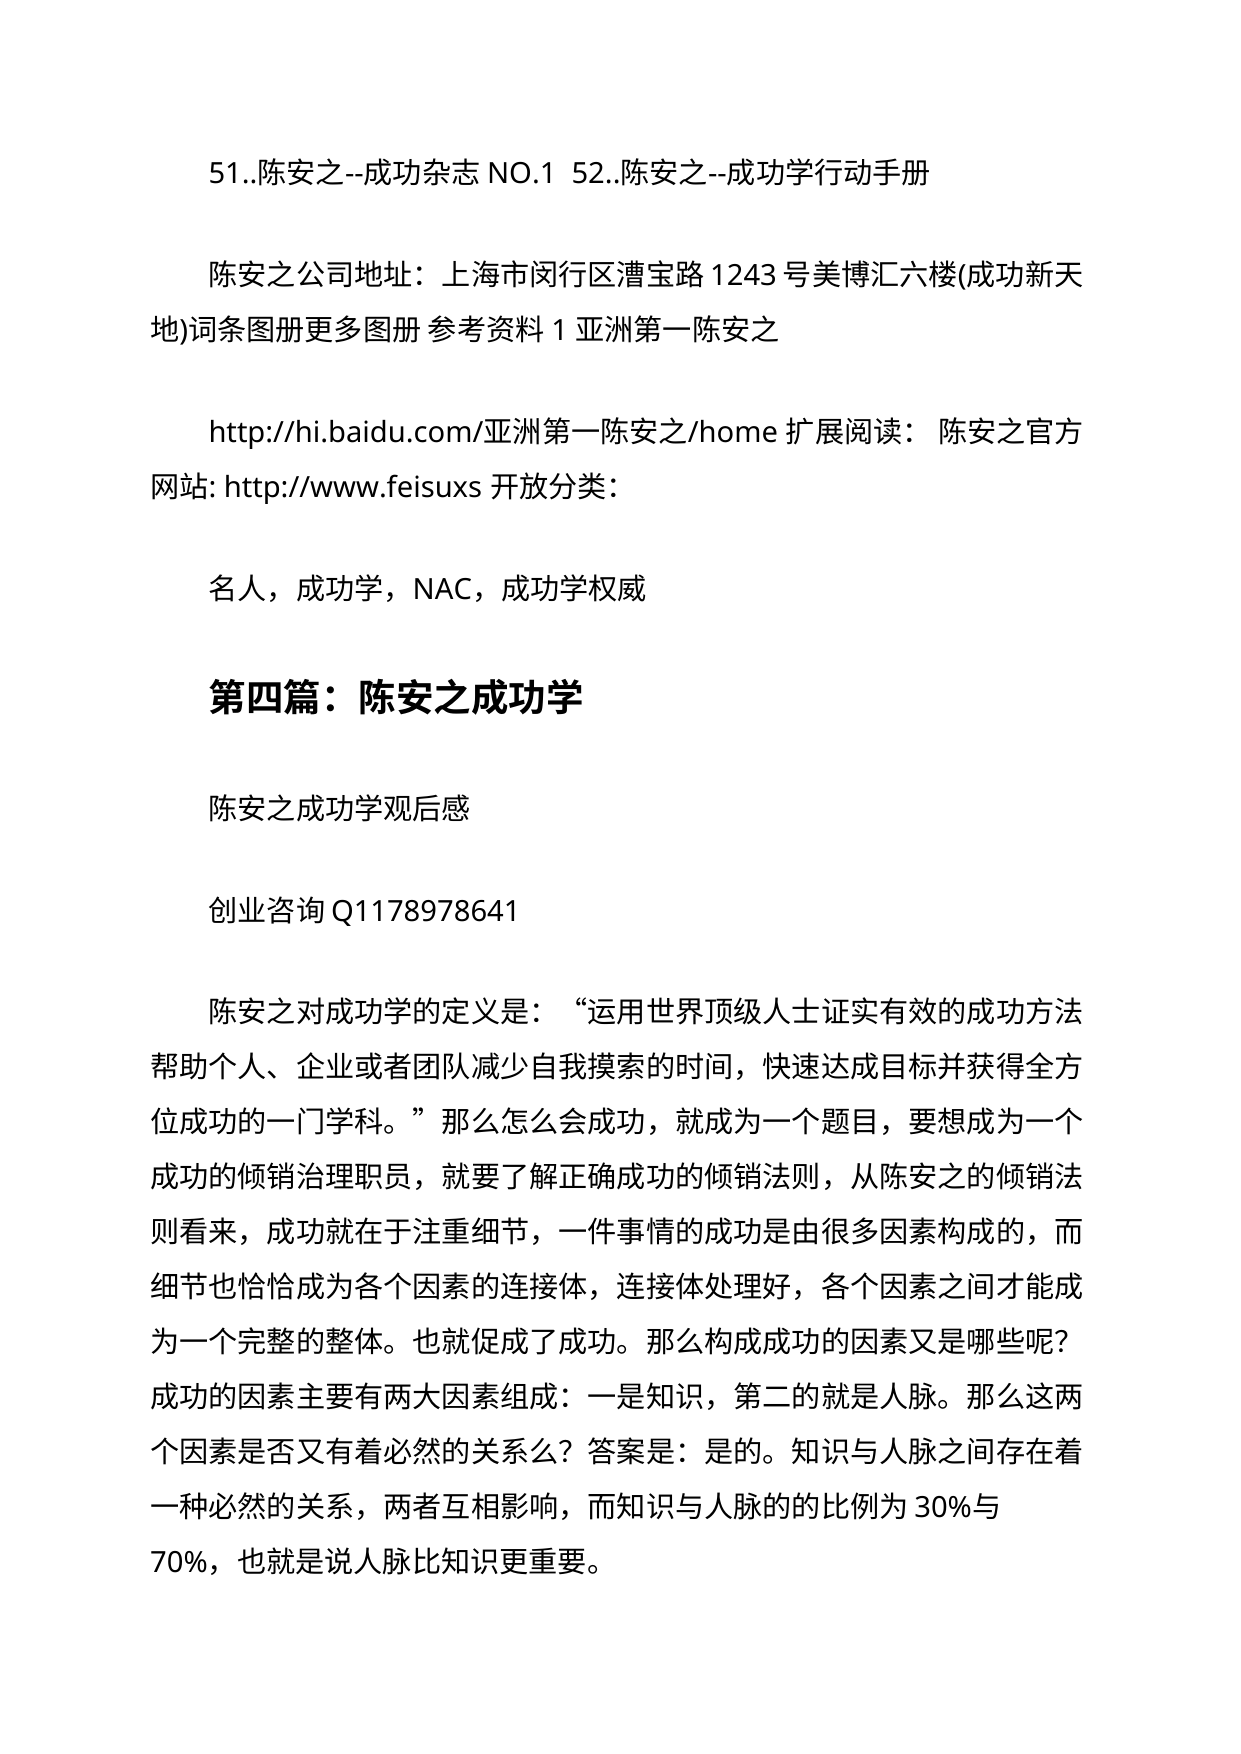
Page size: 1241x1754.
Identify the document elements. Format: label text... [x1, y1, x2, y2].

text http://hi.baidu.com/亚洲第一陈安之/home 扩展阅读： 陈安之官方网站: http://www.feisuxs 开放分类： [150, 409, 1090, 506]
text 名人，成功学，NAC，成功学权威 [150, 566, 1090, 608]
text 第四篇：陈安之成功学 [150, 668, 1090, 722]
text 陈安之成功学观后感 [150, 785, 1090, 828]
text 51..陈安之--成功杂志 NO.1 52..陈安之--成功学行动手册 [150, 150, 1090, 192]
text 陈安之对成功学的定义是：“运用世界顶级人士证实有效的成功方法帮助个人、企业或者团队减少自我摸索的时间，快速达成目标并获得全方位成功的一门学科。”那么怎么会成功，就成为一个题目，要想成为一个成功的倾销治理职员，就要了解正确成功的倾销法则，从陈安之的倾销法则看来，成功就在于注重细节，一件事情的成功是由很多因素构成的，而细节也恰恰成为各个因素的连接体，连接体处理好，各个因素之间才能成为一个完整的整体。也就促成了成功。那么构成成功的因素又是哪些呢？成功的因素主要有两大因素组成：一是知识，第二的就是人脉。那么这两个因素是否又有着必然的关系么？答案是：是的。知识与人脉之间存在着一种必然的关系，两者互相影响，而知识与人脉的的比例为30%与70%，也就是说人脉比知识更重要。 [150, 989, 1090, 1581]
text 陈安之公司地址：上海市闵行区漕宝路1243号美博汇六楼(成功新天地)词条图册更多图册 参考资料 1 亚洲第一陈安之 [150, 252, 1090, 349]
text 创业咨询Q1178978641 [150, 887, 1090, 929]
